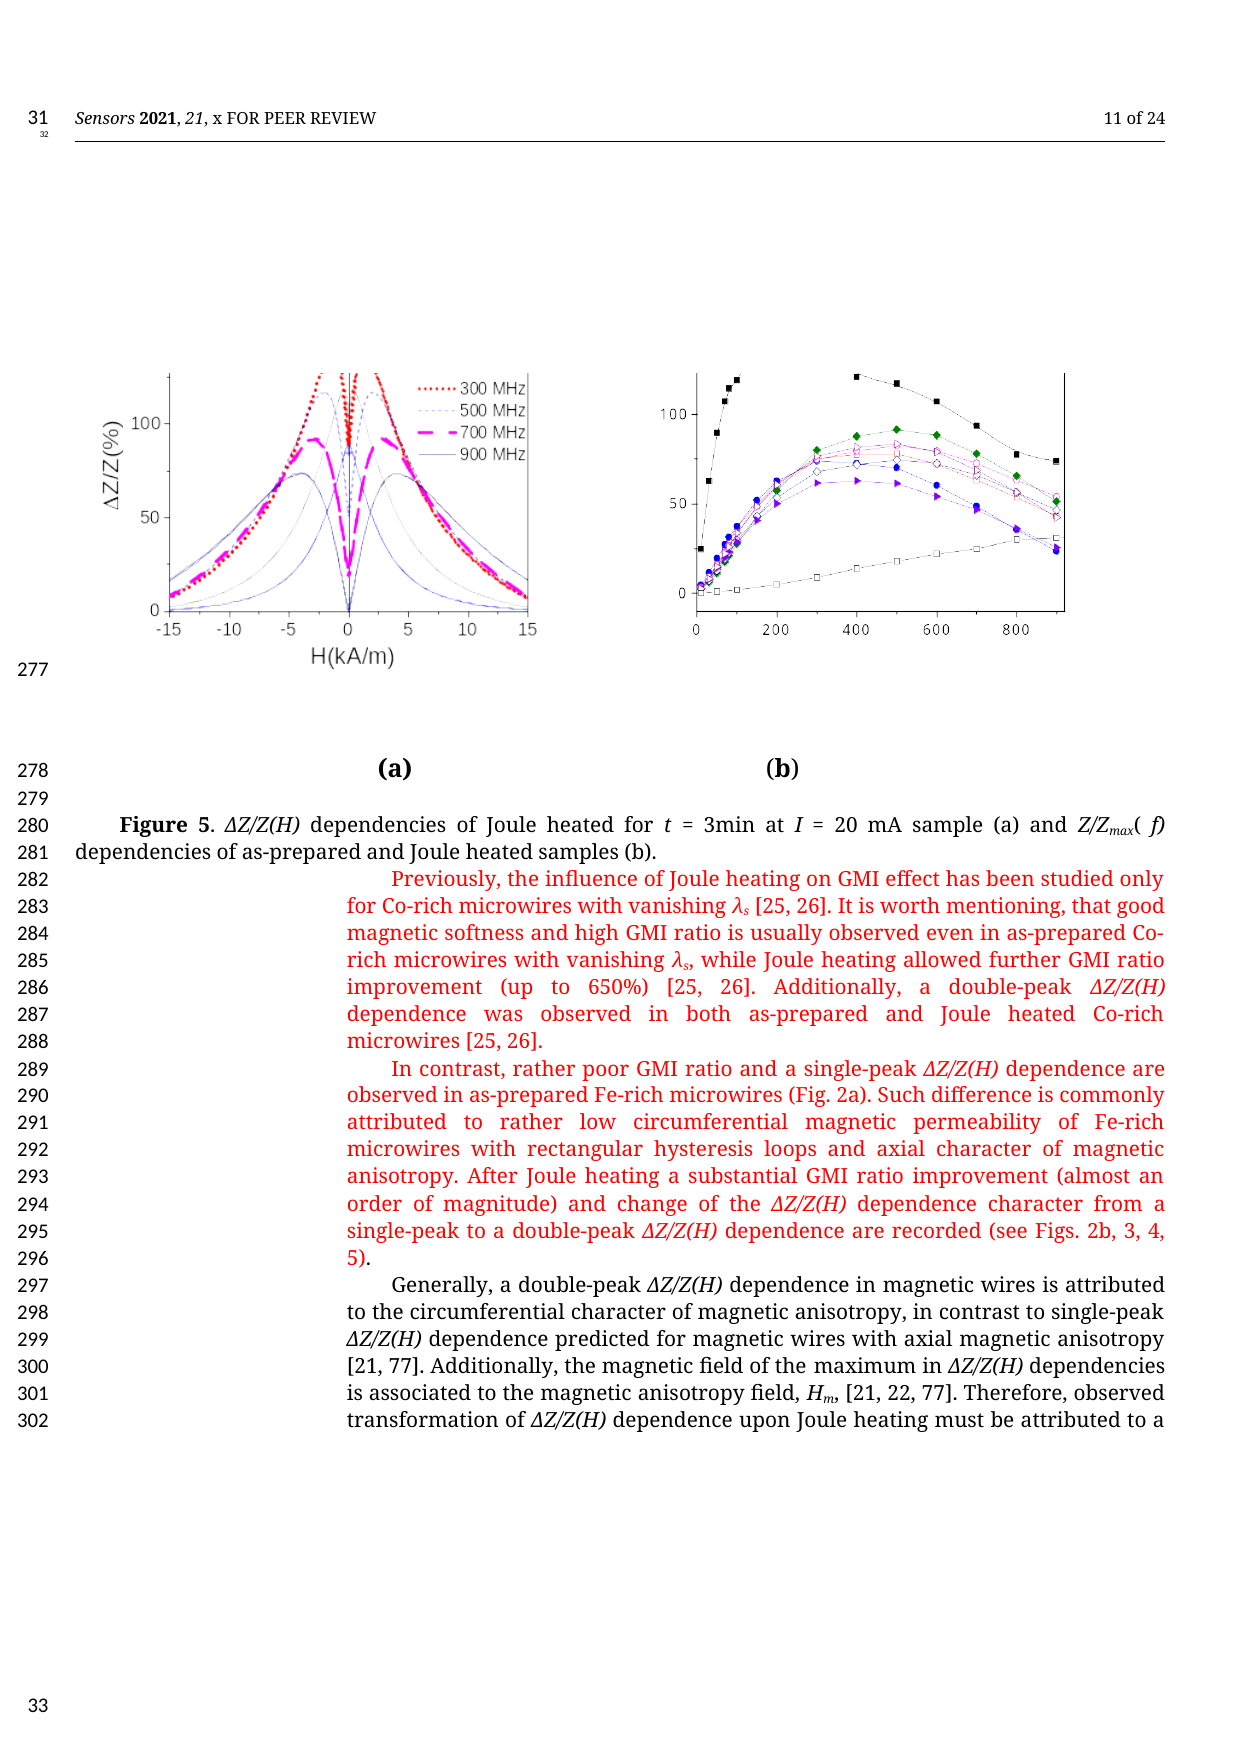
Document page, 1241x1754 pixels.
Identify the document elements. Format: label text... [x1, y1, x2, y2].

text Figure 5. ΔZ/Z(H) dependencies of Joule heated for t = 3min at I = 20 mA sample (a) and Z/Zmax( f) dependencies of as-prepared and Joule heated samples (b). [75, 811, 1165, 865]
text In contrast, rather poor GMI ratio and a single-peak ΔZ/Z(H) dependence are observed in as-prepared Fe-rich microwires (Fig. 2a). Such difference is commonly attributed to rather low circumferential magnetic permeability of Fe-rich microwires with rectangular hysteresis loops and axial character of magnetic anisotropy. After Joule heating a substantial GMI ratio improvement (almost an order of magnitude) and change of the ΔZ/Z(H) dependence character from a single-peak to a double-peak ΔZ/Z(H) dependence are recorded (see Figs. 2b, 3, 4, 5). [347, 1055, 1165, 1271]
text Previously, the influence of Joule heating on GMI effect has been studied only for Co-rich microwires with vanishing λs [25, 26]. It is worth mentioning, that good magnetic softness and high GMI ratio is usually observed even in as-prepared Co-rich microwires with vanishing λs, while Joule heating allowed further GMI ratio improvement (up to 650%) [25, 26]. Additionally, a double-peak ΔZ/Z(H) dependence was observed in both as-prepared and Joule heated Co-rich microwires [25, 26]. [347, 865, 1165, 1055]
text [347, 1271, 1165, 1434]
list (b) [377, 752, 1165, 784]
